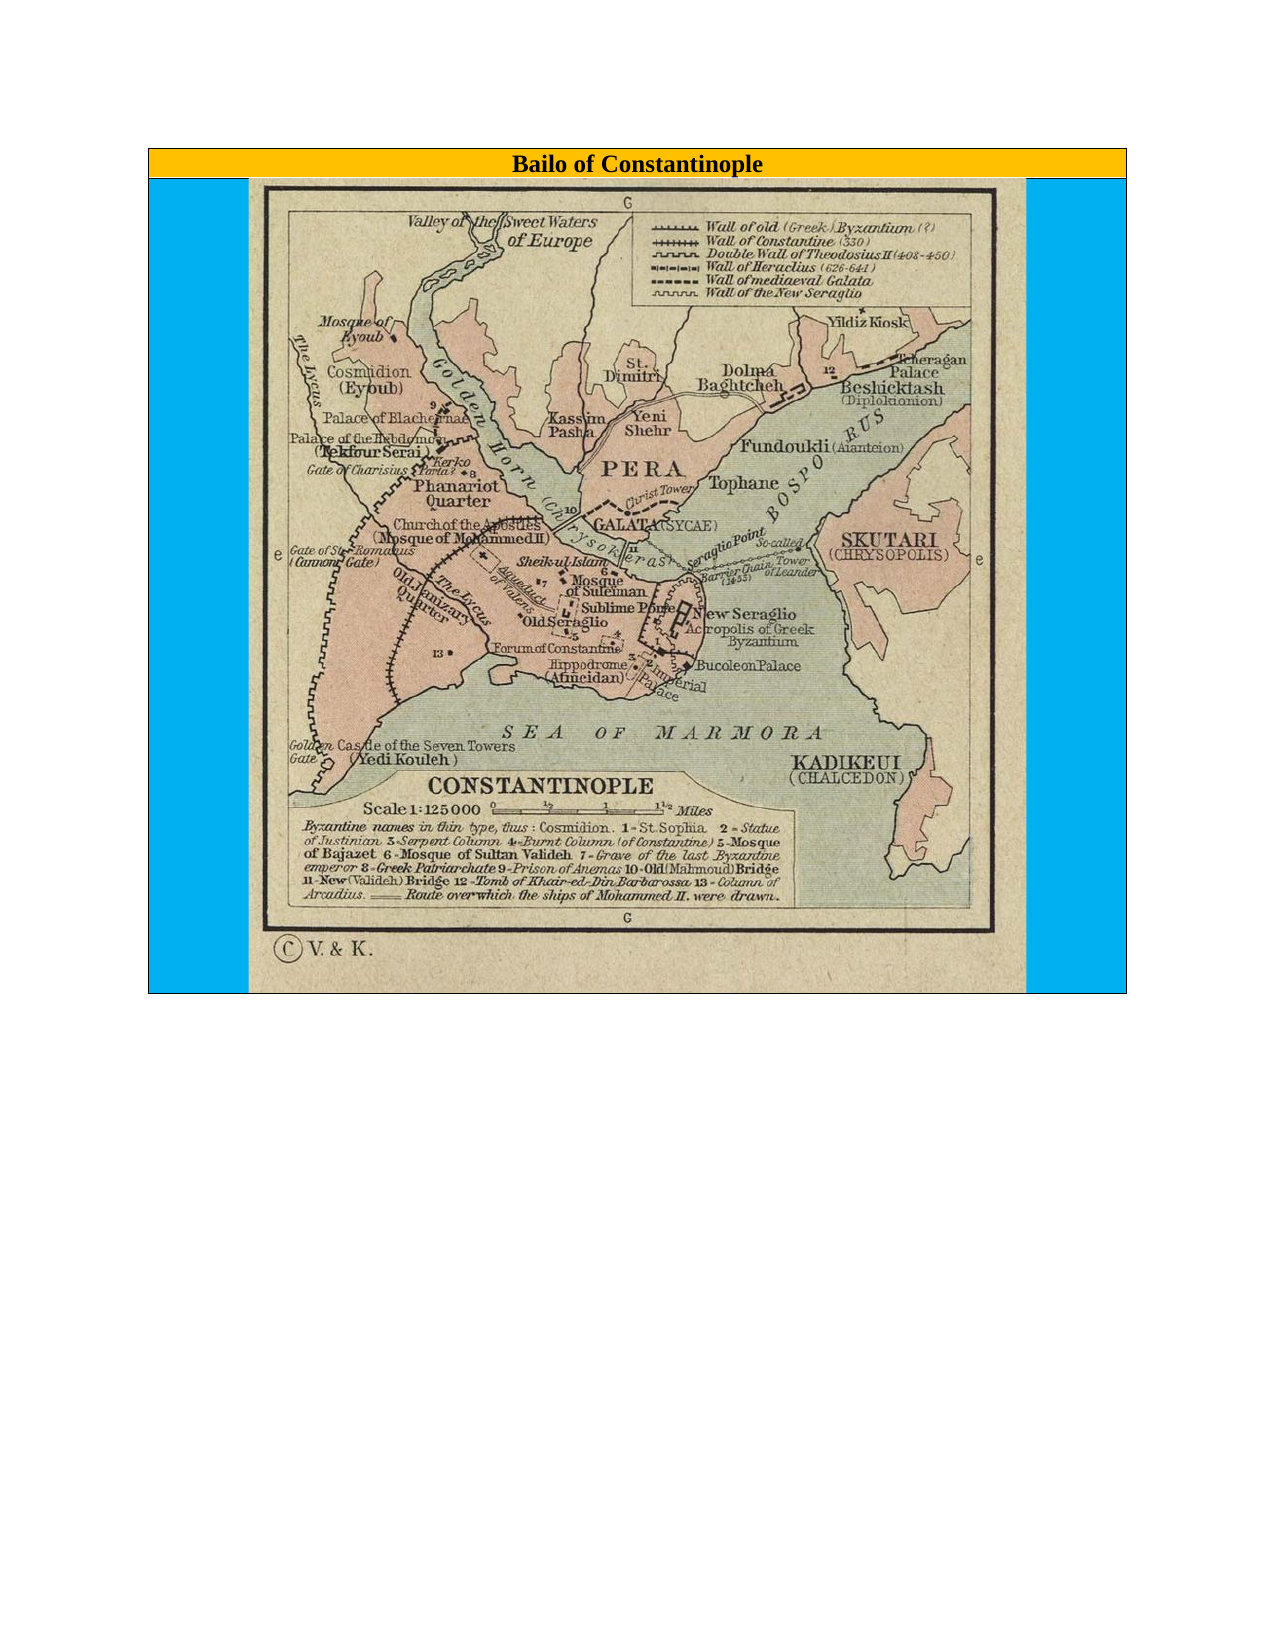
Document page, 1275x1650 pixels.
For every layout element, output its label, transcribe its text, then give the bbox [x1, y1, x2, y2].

picture [249, 178, 1026, 993]
table_cell [149, 179, 248, 993]
table_header Bailo of Constantinople [149, 149, 1126, 177]
table_cell [1027, 179, 1126, 993]
